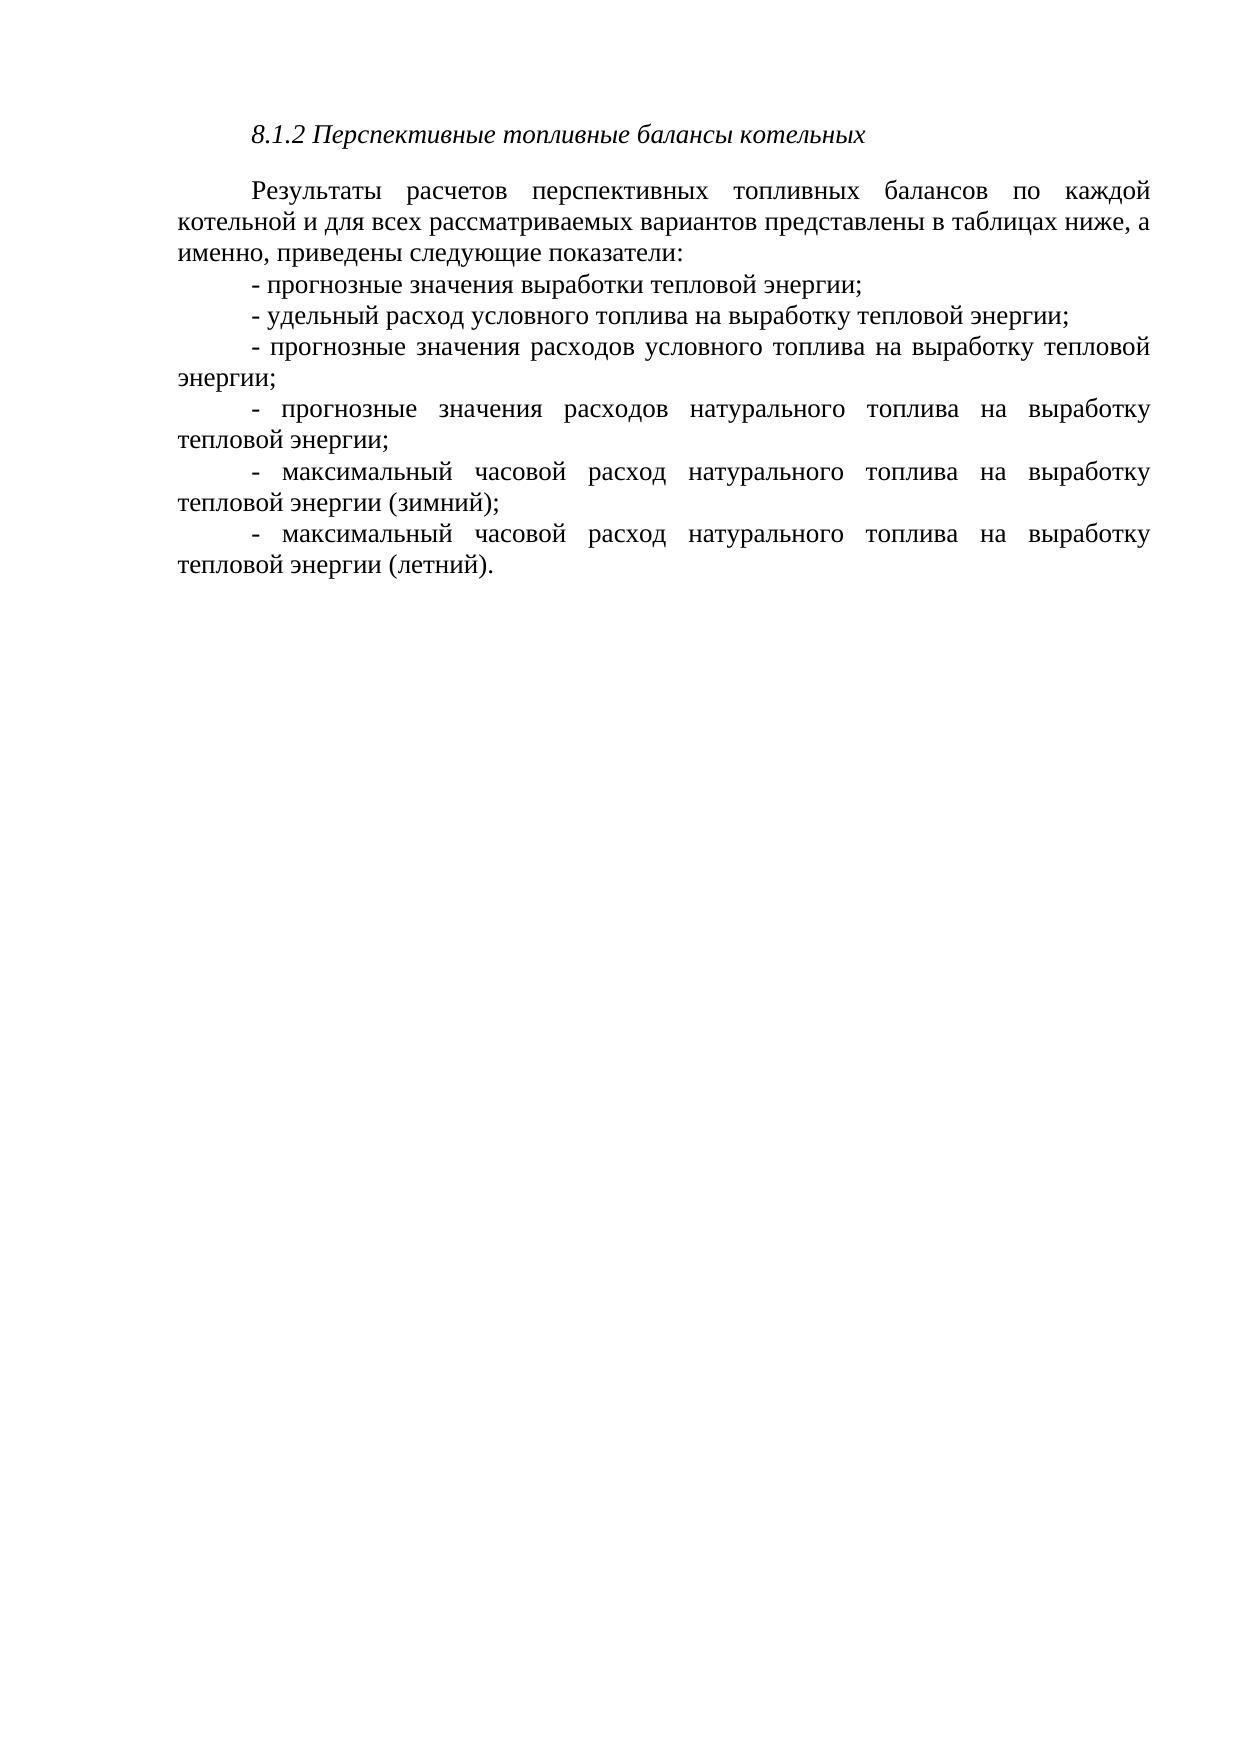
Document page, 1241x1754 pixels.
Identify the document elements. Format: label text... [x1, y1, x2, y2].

text - прогнозные значения расходов натурального топлива на выработку тепловой энергии; [177, 392, 1152, 454]
text - максимальный часовой расход натурального топлива на выработку тепловой энергии (летний). [177, 517, 1152, 579]
text - максимальный часовой расход натурального топлива на выработку тепловой энергии (зимний); [177, 454, 1152, 517]
text - прогнозные значения выработки тепловой энергии; [177, 268, 1152, 299]
text - удельный расход условного топлива на выработку тепловой энергии; [177, 299, 1152, 330]
text - прогнозные значения расходов условного топлива на выработку тепловой энергии; [177, 330, 1152, 392]
text Результаты расчетов перспективных топливных балансов по каждой котельной и для всех рассматриваемых вариантов представлены в таблицах ниже, а именно, приведены следующие показатели: [177, 174, 1152, 268]
text Перспективные топливные балансы котельных [177, 118, 1152, 149]
